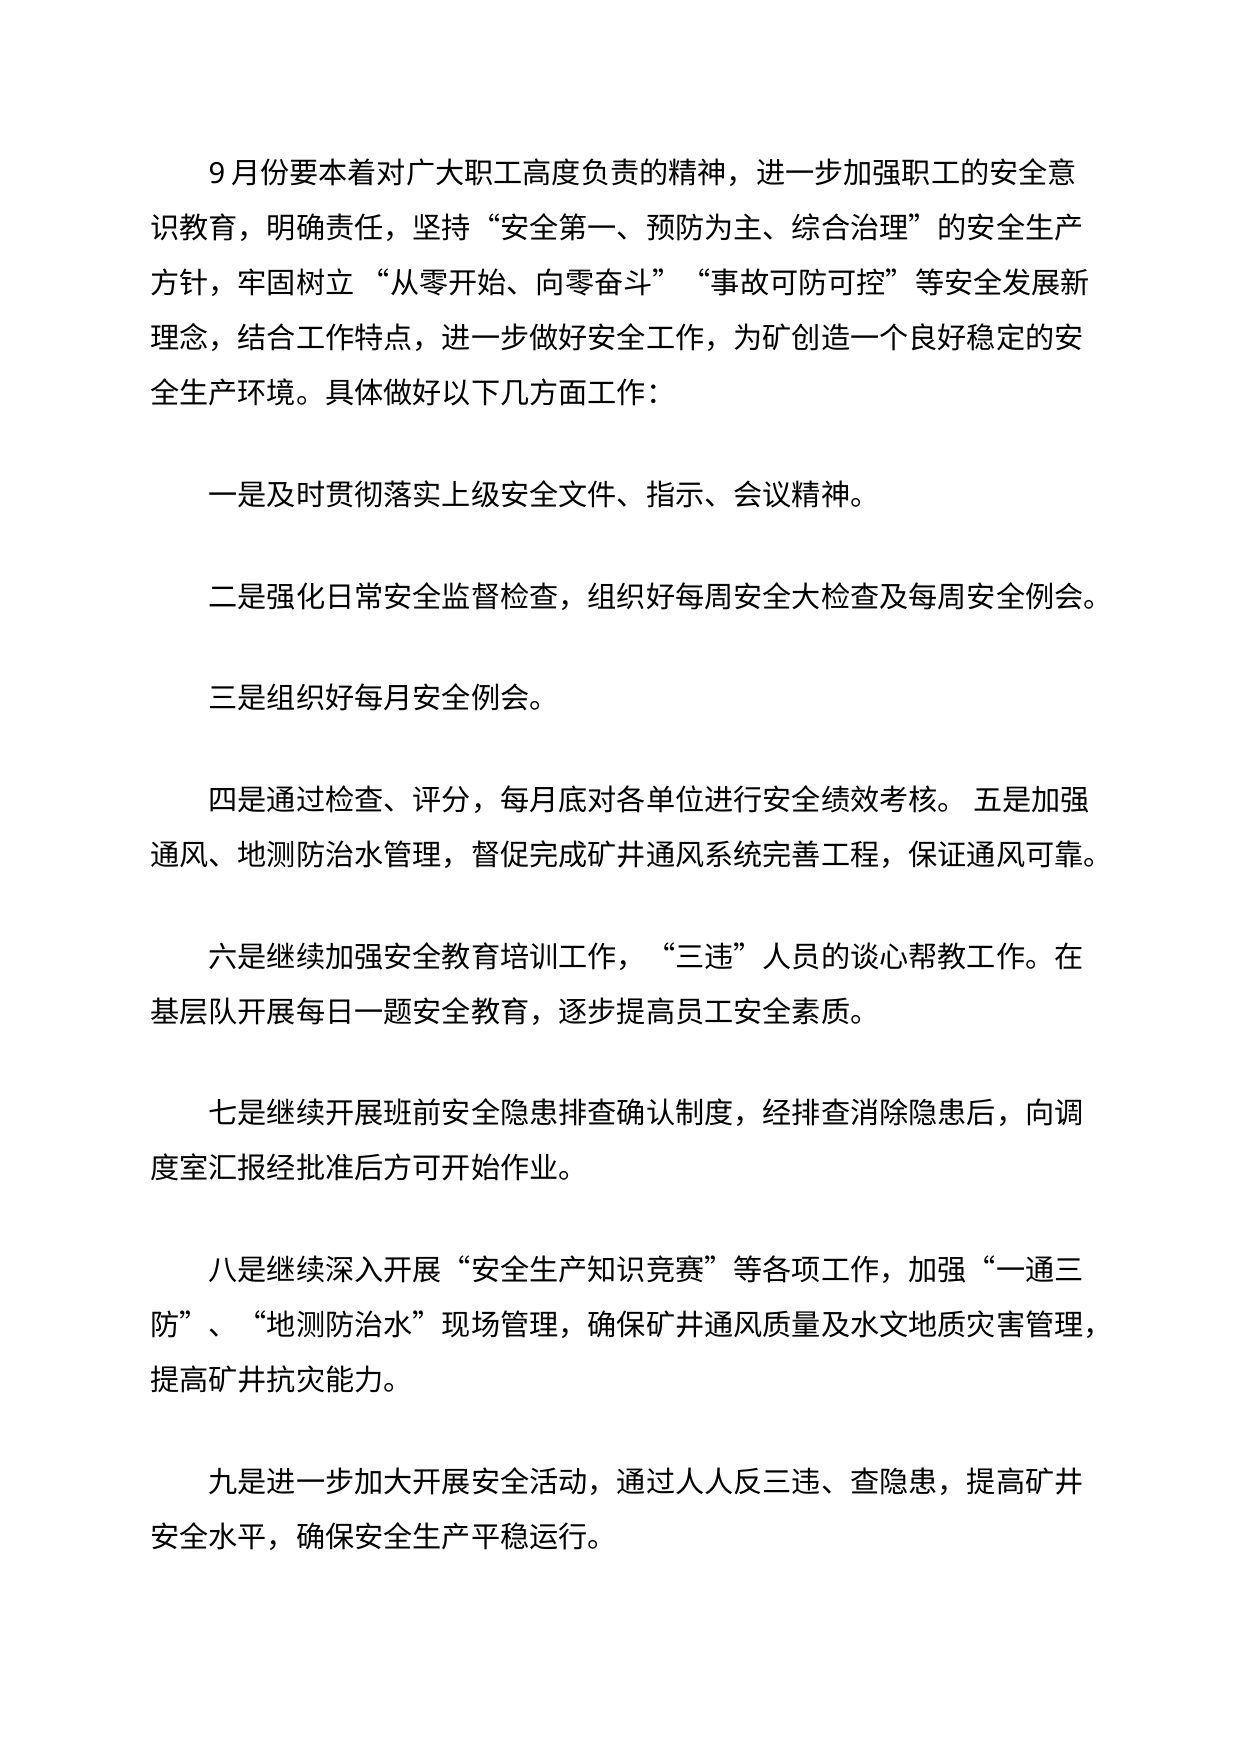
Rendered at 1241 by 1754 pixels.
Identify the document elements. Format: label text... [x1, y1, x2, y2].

text 七是继续开展班前安全隐患排查确认制度，经排查消除隐患后，向调度室汇报经批准后方可开始作业。 [150, 1090, 1090, 1187]
text 九是进一步加大开展安全活动，通过人人反三违、查隐患，提高矿井安全水平，确保安全生产平稳运行。 [150, 1458, 1090, 1556]
text 八是继续深入开展“安全生产知识竞赛”等各项工作，加强“一通三防”、“地测防治水”现场管理，确保矿井通风质量及水文地质灾害管理，提高矿井抗灾能力。 [150, 1247, 1090, 1399]
text 四是通过检查、评分，每月底对各单位进行安全绩效考核。 五是加强通风、地测防治水管理，督促完成矿井通风系统完善工程，保证通风可靠。 [150, 777, 1090, 874]
text 9月份要本着对广大职工高度负责的精神，进一步加强职工的安全意识教育，明确责任，坚持“安全第一、预防为主、综合治理”的安全生产方针，牢固树立 “从零开始、向零奋斗”“事故可防可控”等安全发展新理念，结合工作特点，进一步做好安全工作，为矿创造一个良好稳定的安全生产环境。具体做好以下几方面工作： [150, 150, 1090, 412]
text 三是组织好每月安全例会。 [150, 675, 1090, 717]
text 二是强化日常安全监督检查，组织好每周安全大检查及每周安全例会。 [150, 573, 1090, 616]
text 一是及时贯彻落实上级安全文件、指示、会议精神。 [150, 471, 1090, 514]
text 六是继续加强安全教育培训工作，“三违”人员的谈心帮教工作。在基层队开展每日一题安全教育，逐步提高员工安全素质。 [150, 933, 1090, 1031]
